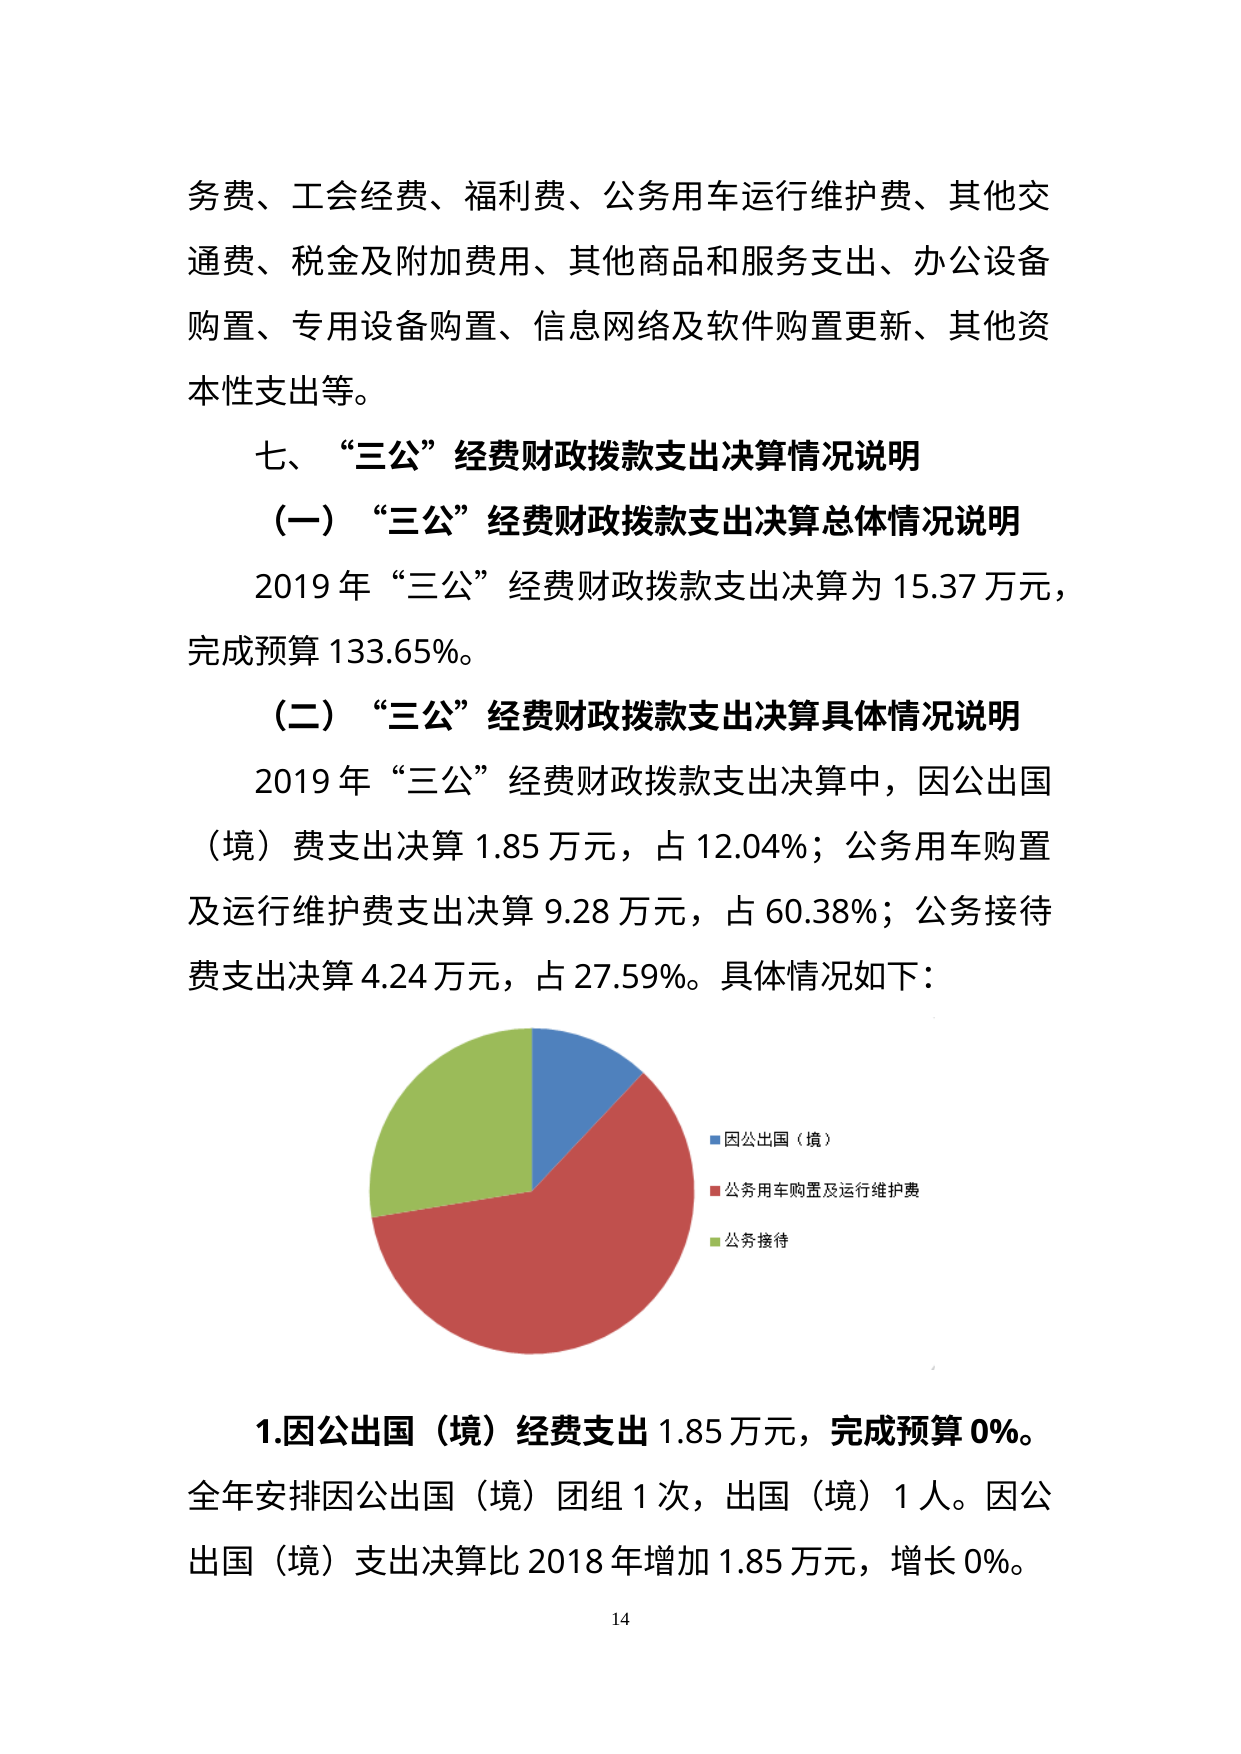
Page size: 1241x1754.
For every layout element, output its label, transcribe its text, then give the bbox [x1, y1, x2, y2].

text （一）“三公”经费财政拨款支出决算总体情况说明 [187, 487, 1053, 552]
text 2019年“三公”经费财政拨款支出决算中，因公出国（境）费支出决算1.85万元，占12.04%；公务用车购置及运行维护费支出决算9.28万元，占60.38%；公务接待费支出决算4.24万元，占27.59%。具体情况如下： [187, 747, 1053, 1007]
text （二）“三公”经费财政拨款支出决算具体情况说明 [187, 682, 1053, 747]
text 2019年“三公”经费财政拨款支出决算为15.37万元，完成预算133.65%。 [187, 552, 1053, 682]
picture [341, 1017, 935, 1370]
text 七、“三公”经费财政拨款支出决算情况说明 [187, 422, 1053, 487]
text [187, 162, 1053, 422]
